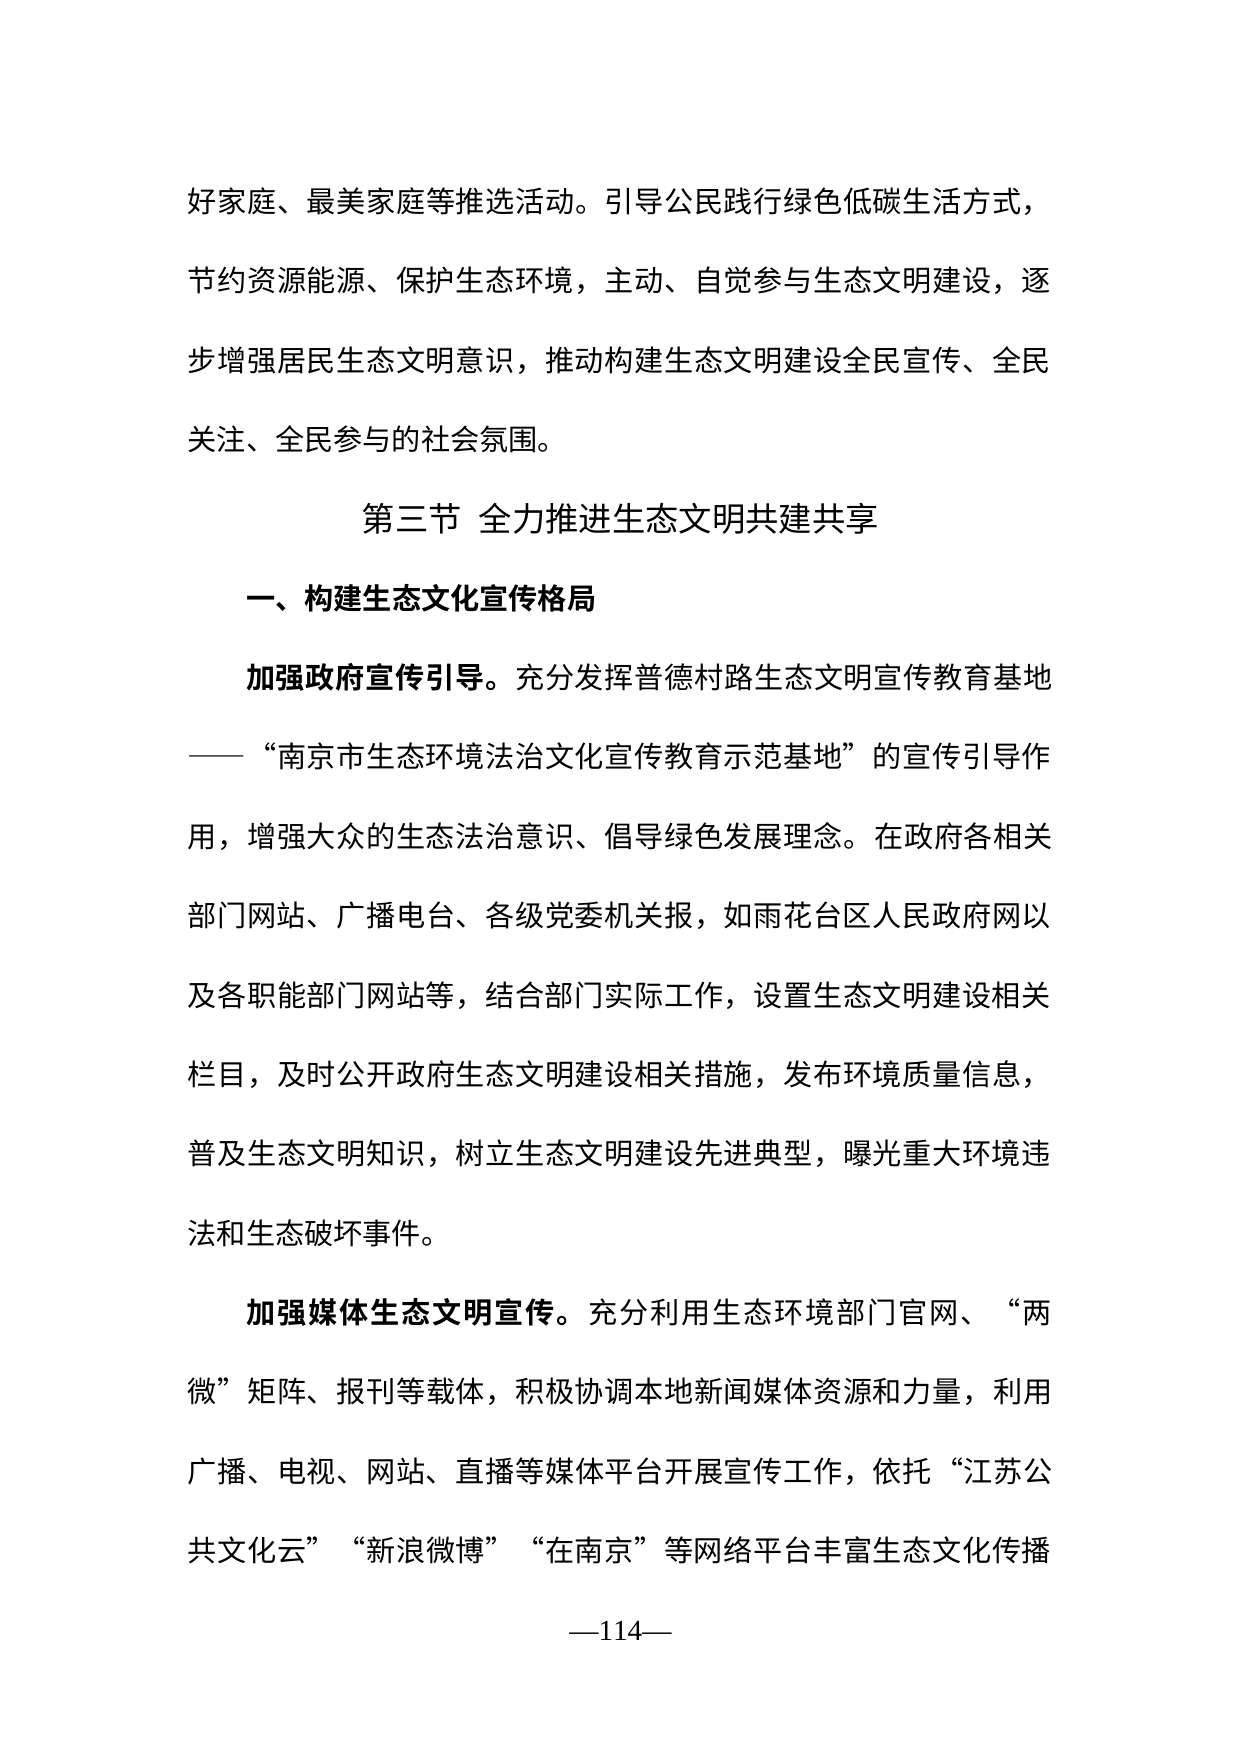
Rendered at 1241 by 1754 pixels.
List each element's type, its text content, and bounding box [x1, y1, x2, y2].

list 全力推进生态文明共建共享 [187, 477, 1053, 557]
text 一、构建生态文化宣传格局 [187, 557, 1053, 636]
text 加强政府宣传引导。充分发挥普德村路生态文明宣传教育基地——“南京市生态环境法治文化宣传教育示范基地”的宣传引导作用，增强大众的生态法治意识、倡导绿色发展理念。在政府各相关部门网站、广播电台、各级党委机关报，如雨花台区人民政府网以及各职能部门网站等，结合部门实际工作，设置生态文明建设相关栏目，及时公开政府生态文明建设相关措施，发布环境质量信息，普及生态文明知识，树立生态文明建设先进典型，曝光重大环境违法和生态破坏事件。 [187, 636, 1053, 1271]
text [187, 160, 1053, 477]
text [187, 1271, 1053, 1589]
